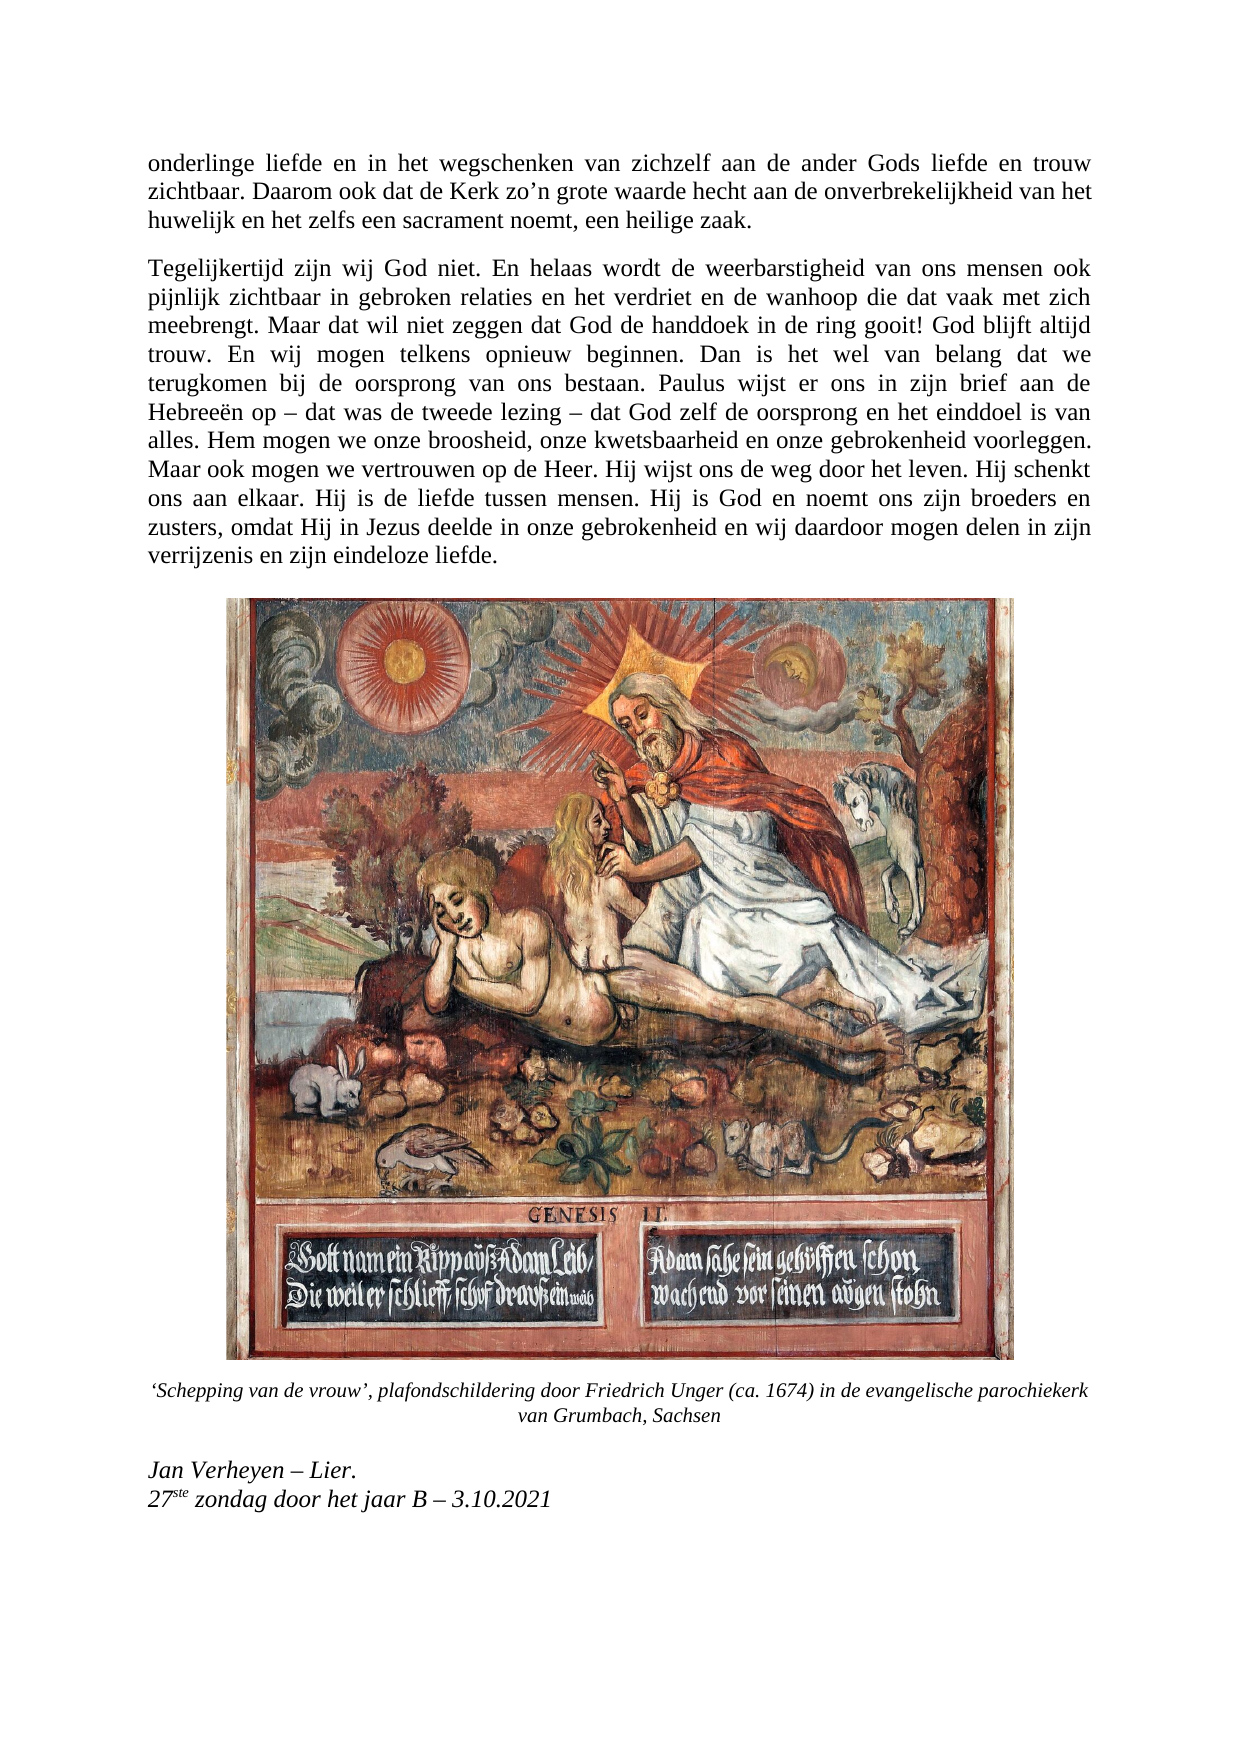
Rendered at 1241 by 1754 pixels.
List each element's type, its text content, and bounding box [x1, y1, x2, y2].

text Jan Verheyen – Lier. [148, 1455, 1093, 1484]
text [148, 148, 1093, 234]
text ‘Schepping van de vrouw’, plafondschildering door Friedrich Unger (ca. 1674) in de evangelische parochiekerk van Grumbach, Sachsen [148, 1378, 1093, 1427]
text Tegelijkertijd zijn wij God niet. En helaas wordt de weerbarstigheid van ons mensen ook pijnlijk zichtbaar in gebroken relaties en het verdriet en de wanhoop die dat vaak met zich meebrengt. Maar dat wil niet zeggen dat God de handdoek in de ring gooit! God blijft altijd trouw. En wij mogen telkens opnieuw beginnen. Dan is het wel van belang dat we terugkomen bij de oorsprong van ons bestaan. Paulus wijst er ons in zijn brief aan de Hebreeën op – dat was de tweede lezing – dat God zelf de oorsprong en het einddoel is van alles. Hem mogen we onze broosheid, onze kwetsbaarheid en onze gebrokenheid voorleggen. Maar ook mogen we vertrouwen op de Heer. Hij wijst ons de weg door het leven. Hij schenkt ons aan elkaar. Hij is de liefde tussen mensen. Hij is God en noemt ons zijn broeders en zusters, omdat Hij in Jezus deelde in onze gebrokenheid en wij daardoor mogen delen in zijn verrijzenis en zijn eindeloze liefde. [148, 253, 1093, 569]
picture [226, 598, 1014, 1360]
text 27ste zondag door het jaar B – 3.10.2021 [148, 1484, 1093, 1513]
